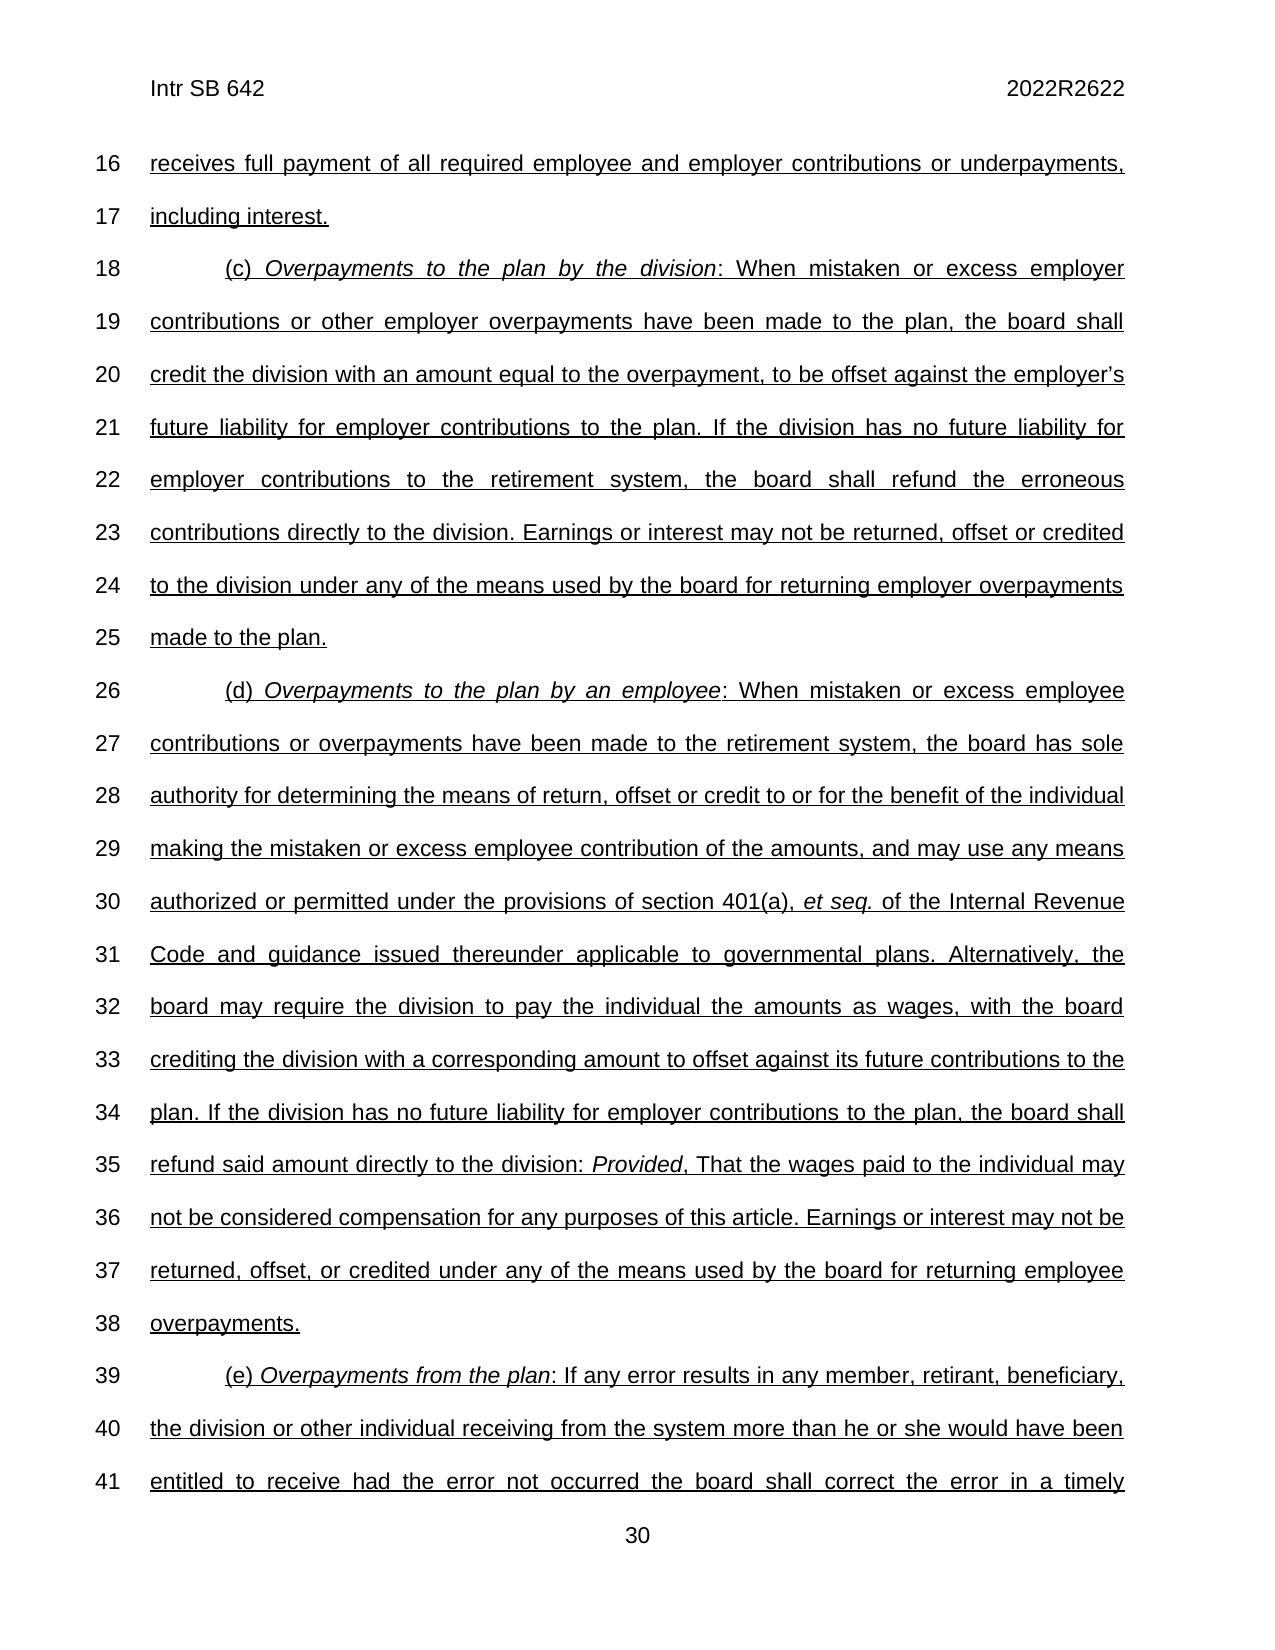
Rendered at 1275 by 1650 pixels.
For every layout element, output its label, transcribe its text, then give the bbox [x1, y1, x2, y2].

text (c) Overpayments to the plan by the division: When mistaken or excess employer contributions or other employer overpayments have been made to the plan, the board shall credit the division with an amount equal to the overpayment, to be offset against the employer’s future liability for employer contributions to the plan. If the division has no future liability for employer contributions to the retirement system, the board shall refund the erroneous contributions directly to the division. Earnings or interest may not be returned, offset or credited to the division under any of the means used by the board for returning employer overpayments made to the plan. [150, 490, 1125, 542]
text (c) Overpayments to the plan by the division: When mistaken or excess employer contributions or other employer overpayments have been made to the plan, the board shall credit the division with an amount equal to the overpayment, to be offset against the employer’s future liability for employer contributions to the plan. If the division has no future liability for employer contributions to the retirement system, the board shall refund the erroneous contributions directly to the division. Earnings or interest may not be returned, offset or credited to the division under any of the means used by the board for returning employer overpayments made to the plan. [150, 255, 1125, 384]
text (d) Overpayments to the plan by an employee: When mistaken or excess employee contributions or overpayments have been made to the retirement system, the board has sole authority for determining the means of return, offset or credit to or for the benefit of the individual making the mistaken or excess employee contribution of the amounts, and may use any means authorized or permitted under the provisions of section 401(a), et seq. of the Internal Revenue Code and guidance issued thereunder applicable to governmental plans. Alternatively, the board may require the division to pay the individual the amounts as wages, with the board crediting the division with a corresponding amount to offset against its future contributions to the plan. If the division has no future liability for employer contributions to the plan, the board shall refund said amount directly to the division: Provided, That the wages paid to the individual may not be considered compensation for any purposes of this article. Earnings or interest may not be returned, offset, or credited under any of the means used by the board for returning employee overpayments. [150, 677, 1125, 805]
text (c) Overpayments to the plan by the division: When mistaken or excess employer contributions or other employer overpayments have been made to the plan, the board shall credit the division with an amount equal to the overpayment, to be offset against the employer’s future liability for employer contributions to the plan. If the division has no future liability for employer contributions to the retirement system, the board shall refund the erroneous contributions directly to the division. Earnings or interest may not be returned, offset or credited to the division under any of the means used by the board for returning employer overpayments made to the plan. [150, 438, 1125, 489]
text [150, 150, 1125, 173]
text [150, 1362, 1125, 1490]
text (d) Overpayments to the plan by an employee: When mistaken or excess employee contributions or overpayments have been made to the retirement system, the board has sole authority for determining the means of return, offset or credit to or for the benefit of the individual making the mistaken or excess employee contribution of the amounts, and may use any means authorized or permitted under the provisions of section 401(a), et seq. of the Internal Revenue Code and guidance issued thereunder applicable to governmental plans. Alternatively, the board may require the division to pay the individual the amounts as wages, with the board crediting the division with a corresponding amount to offset against its future contributions to the plan. If the division has no future liability for employer contributions to the plan, the board shall refund said amount directly to the division: Provided, That the wages paid to the individual may not be considered compensation for any purposes of this article. Earnings or interest may not be returned, offset, or credited under any of the means used by the board for returning employee overpayments. [150, 965, 1125, 1069]
text (c) Overpayments to the plan by the division: When mistaken or excess employer contributions or other employer overpayments have been made to the plan, the board shall credit the division with an amount equal to the overpayment, to be offset against the employer’s future liability for employer contributions to the plan. If the division has no future liability for employer contributions to the retirement system, the board shall refund the erroneous contributions directly to the division. Earnings or interest may not be returned, offset or credited to the division under any of the means used by the board for returning employer overpayments made to the plan. [150, 385, 1125, 436]
text (c) Overpayments to the plan by the division: When mistaken or excess employer contributions or other employer overpayments have been made to the plan, the board shall credit the division with an amount equal to the overpayment, to be offset against the employer’s future liability for employer contributions to the plan. If the division has no future liability for employer contributions to the retirement system, the board shall refund the erroneous contributions directly to the division. Earnings or interest may not be returned, offset or credited to the division under any of the means used by the board for returning employer overpayments made to the plan. [150, 543, 1125, 651]
